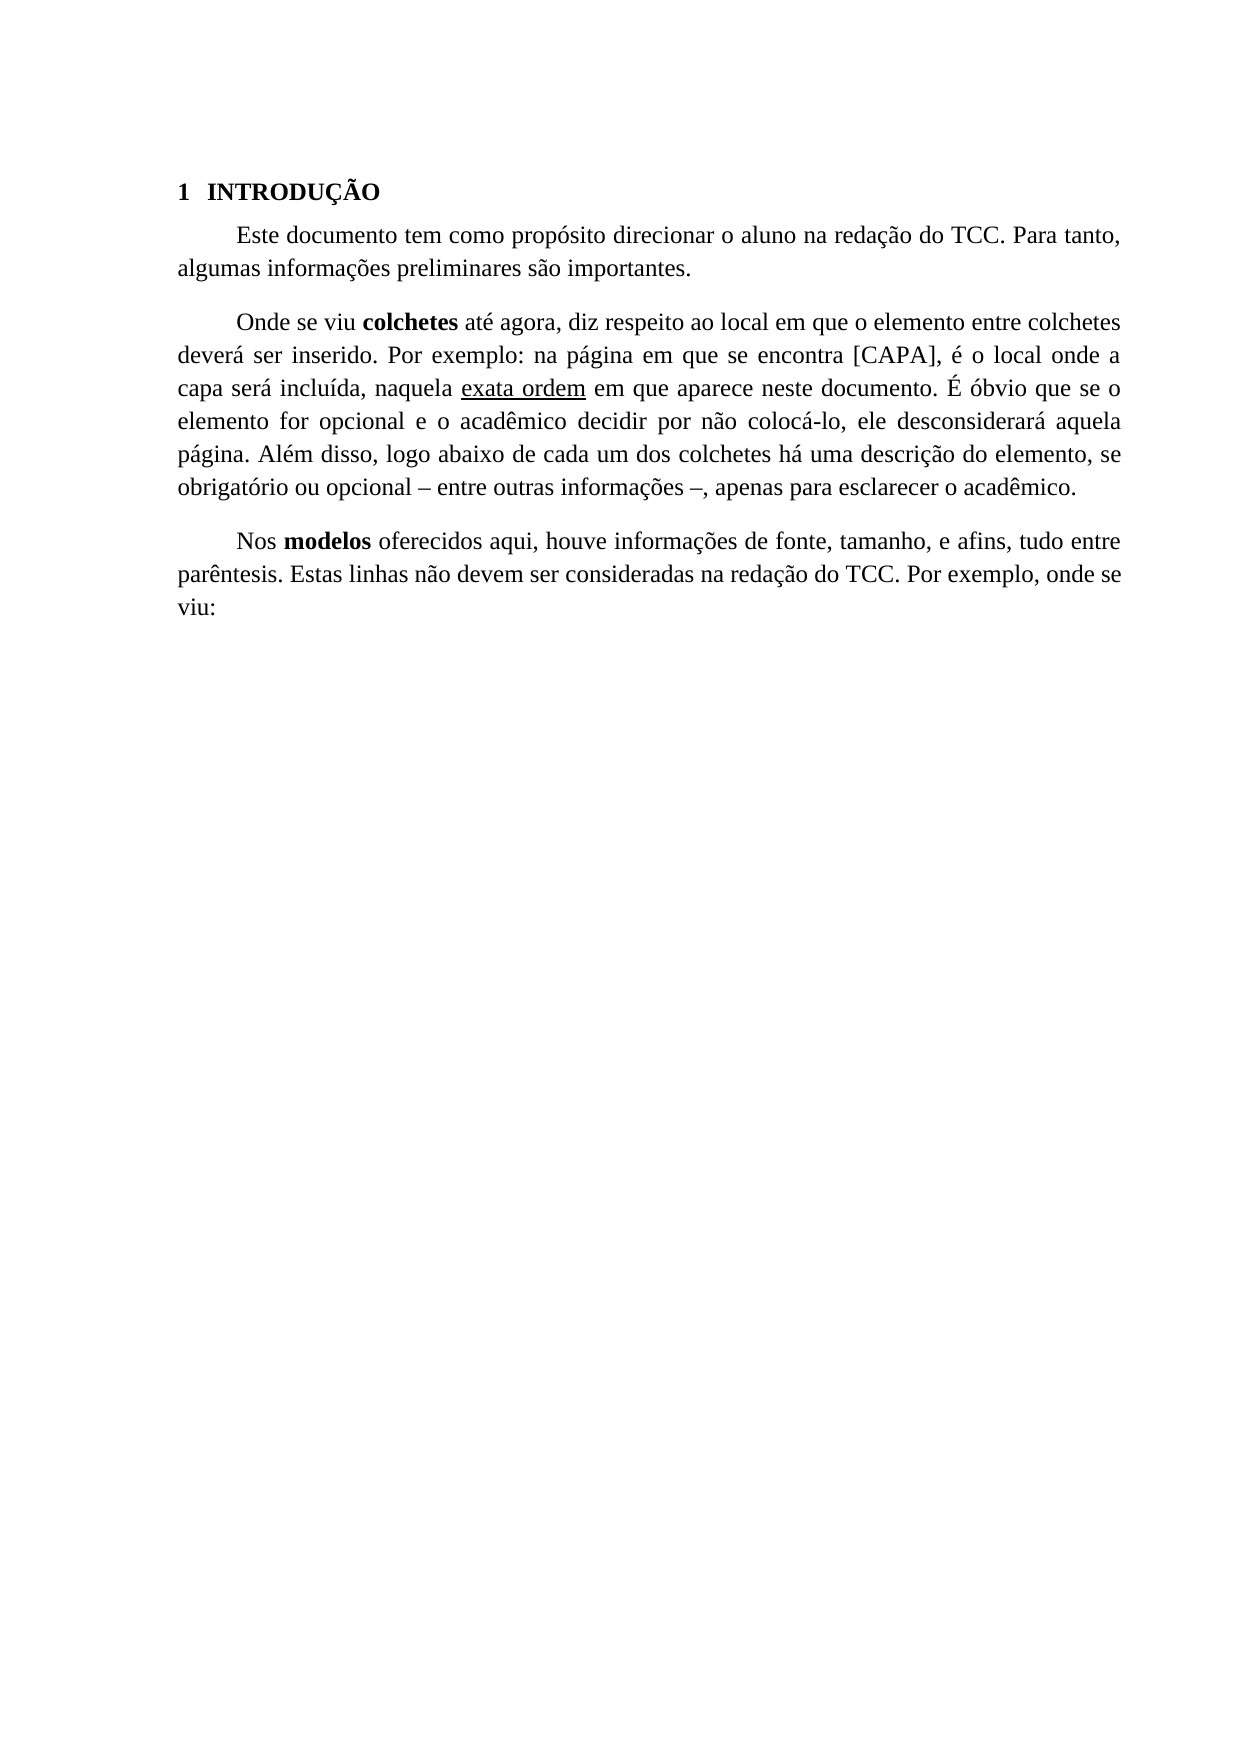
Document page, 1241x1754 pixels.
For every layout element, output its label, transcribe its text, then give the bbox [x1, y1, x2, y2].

text Este documento tem como propósito direcionar o aluno na redação do TCC. Para tanto, algumas informações preliminares são importantes. [177, 220, 1122, 282]
text Onde se viu colchetes até agora, diz respeito ao local em que o elemento entre colchetes deverá ser inserido. Por exemplo: na página em que se encontra [CAPA], é o local onde a capa será incluída, naquela exata ordem em que aparece neste documento. É óbvio que se o elemento for opcional e o acadêmico decidir por não colocá-lo, ele desconsiderará aquela página. Além disso, logo abaixo de cada um dos colchetes há uma descrição do elemento, se obrigatório ou opcional – entre outras informações –, apenas para esclarecer o acadêmico. [177, 307, 1122, 501]
subtitle INTRODUÇÃO [177, 177, 1122, 206]
text Nos modelos oferecidos aqui, houve informações de fonte, tamanho, e afins, tudo entre parêntesis. Estas linhas não devem ser consideradas na redação do TCC. Por exemplo, onde se viu: [177, 526, 1122, 621]
